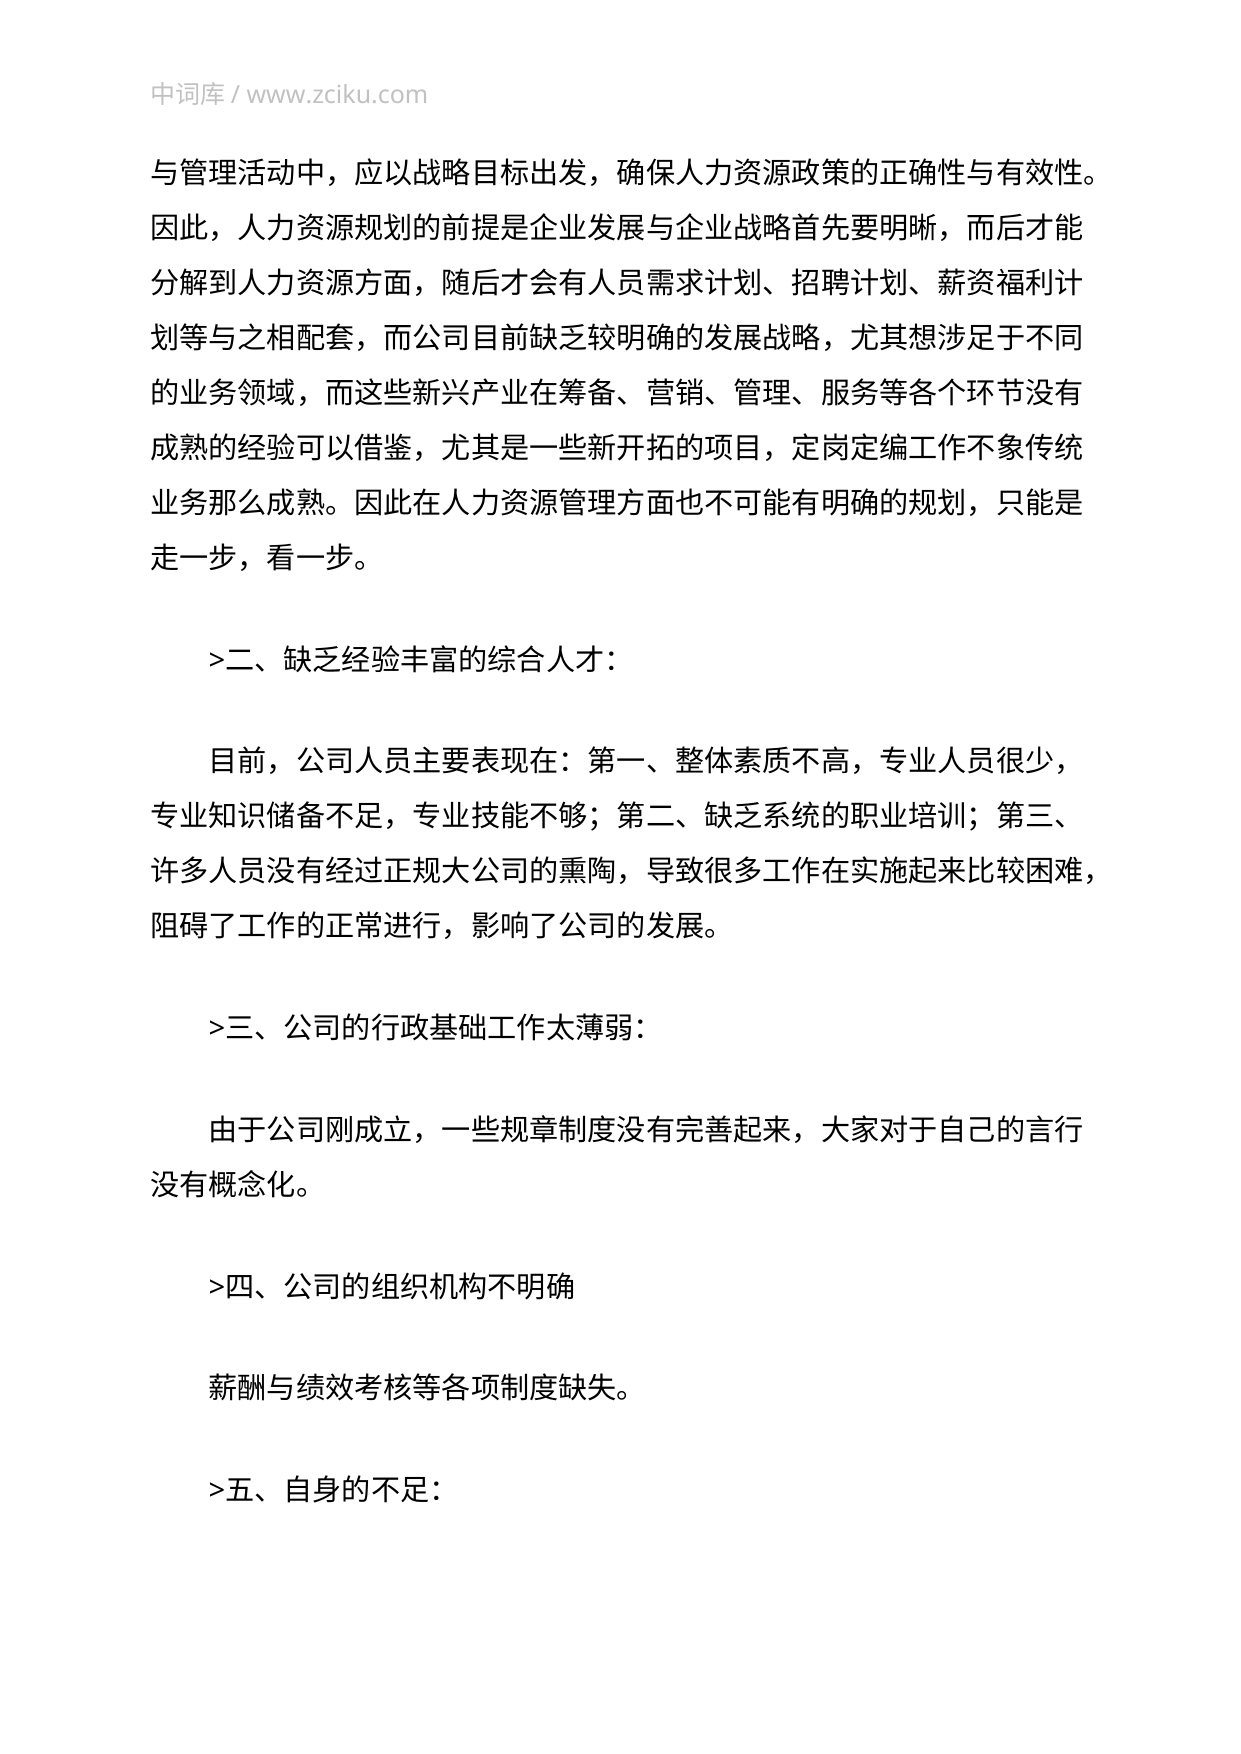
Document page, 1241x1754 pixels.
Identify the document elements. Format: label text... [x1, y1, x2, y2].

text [150, 150, 1090, 577]
text >二、缺乏经验丰富的综合人才： [150, 636, 1090, 678]
text >四、公司的组织机构不明确 [150, 1263, 1090, 1306]
text 由于公司刚成立，一些规章制度没有完善起来，大家对于自己的言行没有概念化。 [150, 1106, 1090, 1204]
text 目前，公司人员主要表现在：第一、整体素质不高，专业人员很少，专业知识储备不足，专业技能不够；第二、缺乏系统的职业培训；第三、许多人员没有经过正规大公司的熏陶，导致很多工作在实施起来比较困难，阻碍了工作的正常进行，影响了公司的发展。 [150, 738, 1090, 945]
text >五、自身的不足： [150, 1467, 1090, 1509]
text >三、公司的行政基础工作太薄弱： [150, 1004, 1090, 1047]
text 薪酬与绩效考核等各项制度缺失。 [150, 1365, 1090, 1407]
